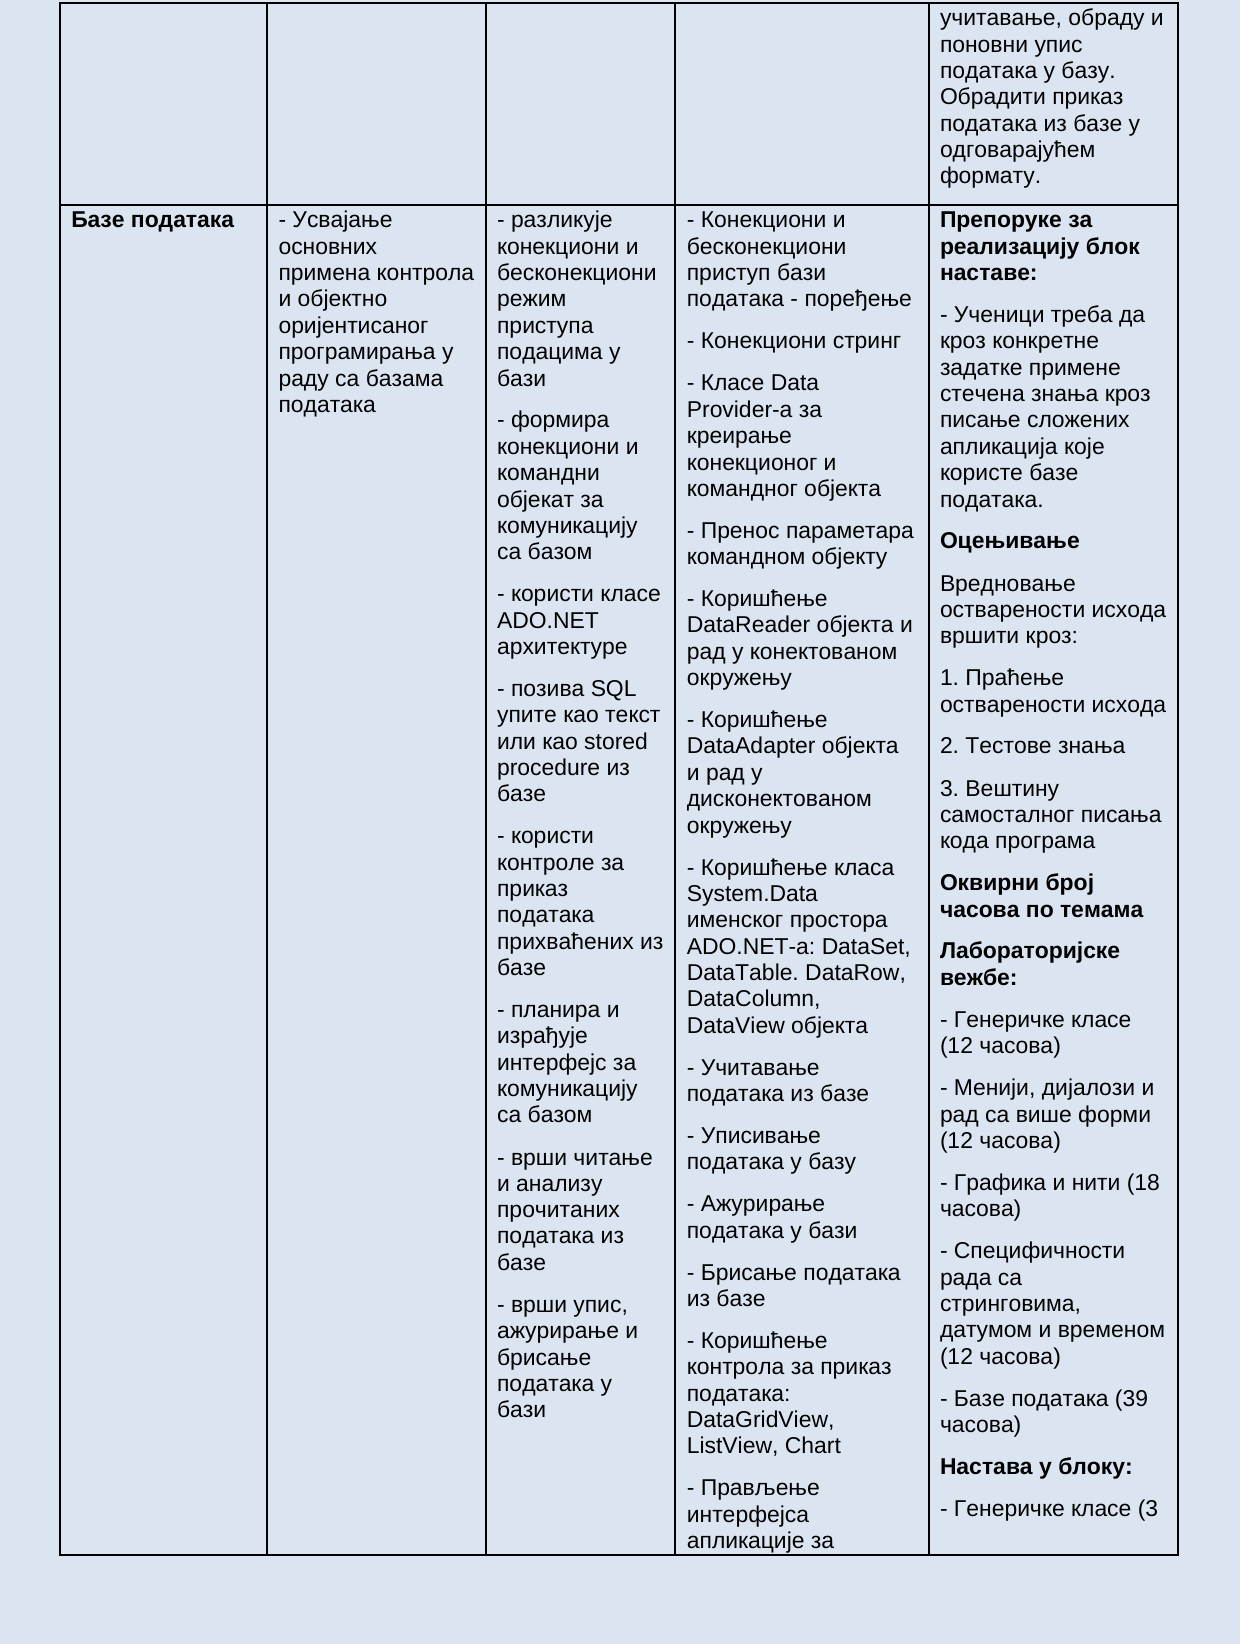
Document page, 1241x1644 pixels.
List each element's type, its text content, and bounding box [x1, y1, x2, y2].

table_cell Базе података [61, 206, 266, 1553]
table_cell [676, 206, 928, 1553]
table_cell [487, 4, 674, 204]
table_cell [676, 4, 928, 204]
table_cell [930, 206, 1177, 1553]
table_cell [268, 4, 485, 204]
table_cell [268, 206, 485, 1553]
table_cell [61, 4, 266, 204]
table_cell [487, 206, 674, 1553]
